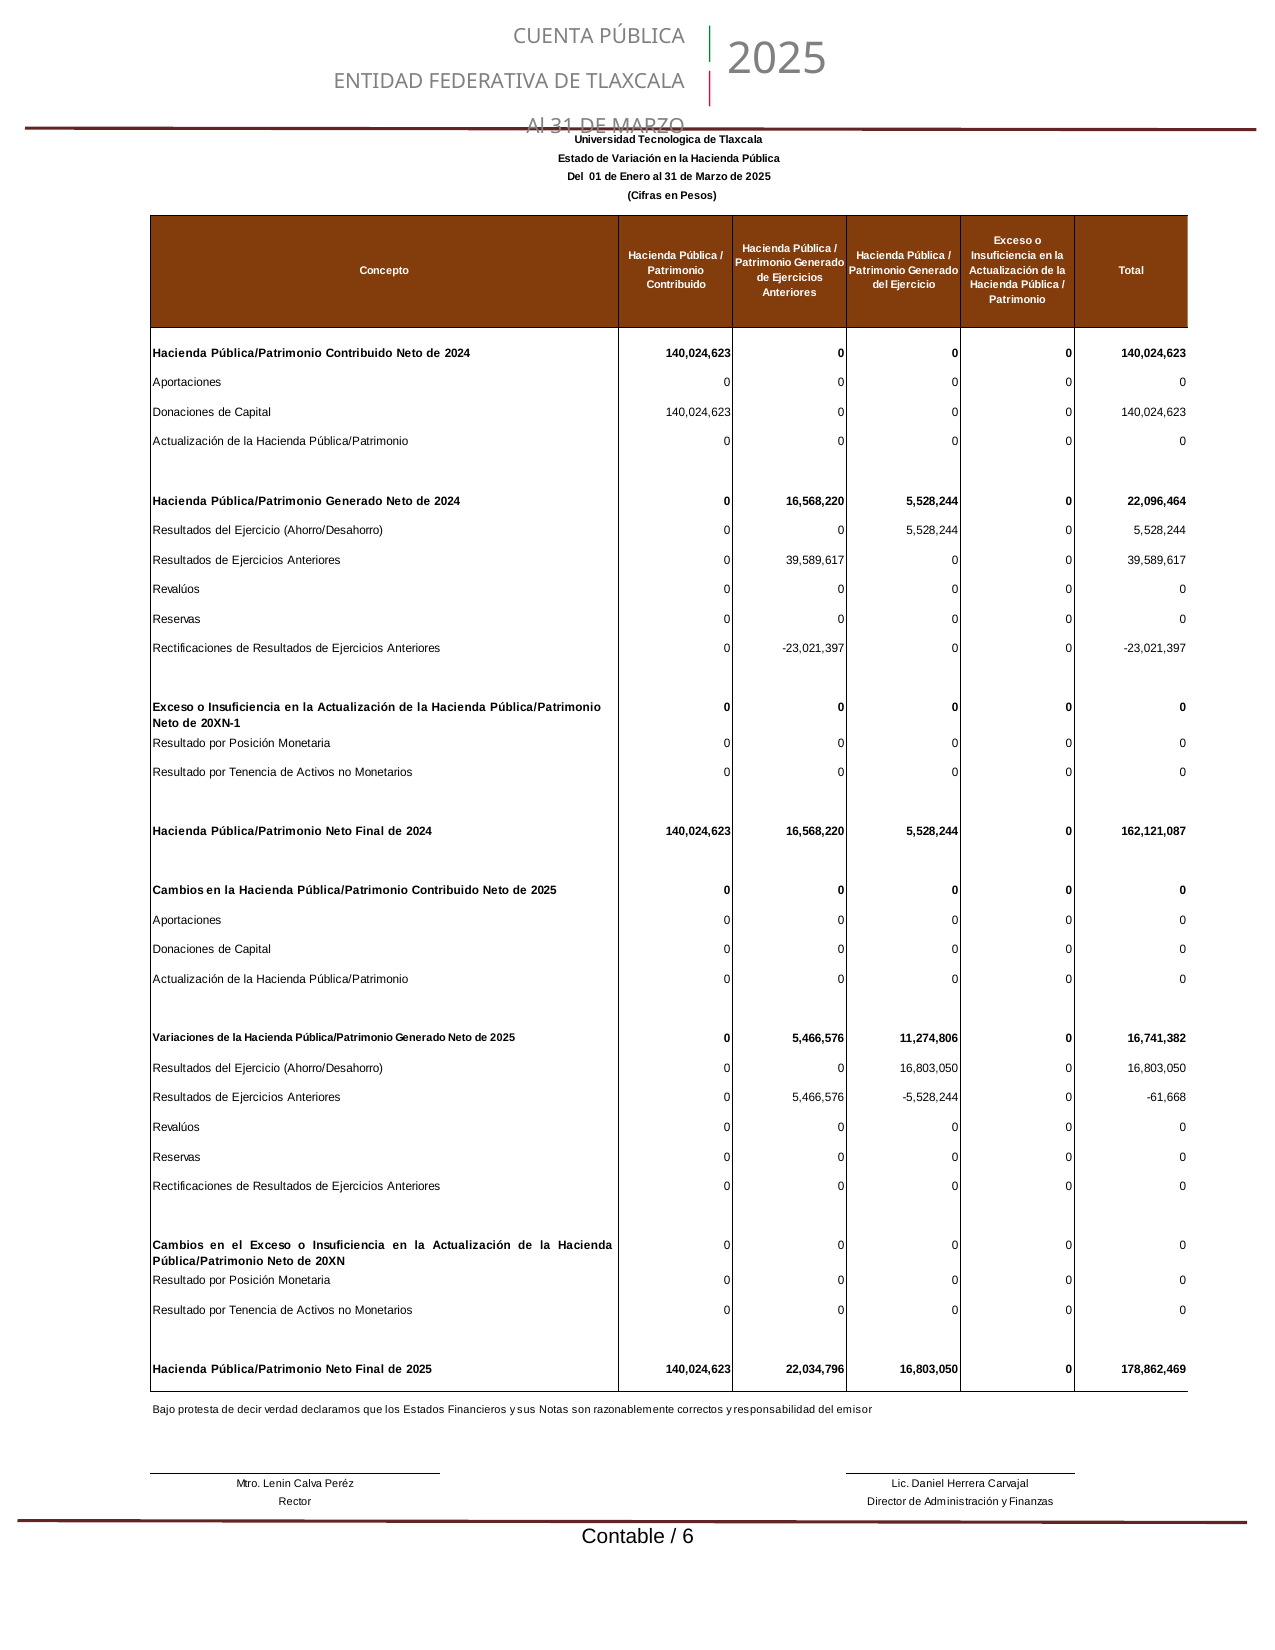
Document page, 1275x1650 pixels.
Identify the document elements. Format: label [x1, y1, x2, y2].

picture [702, 14, 723, 110]
